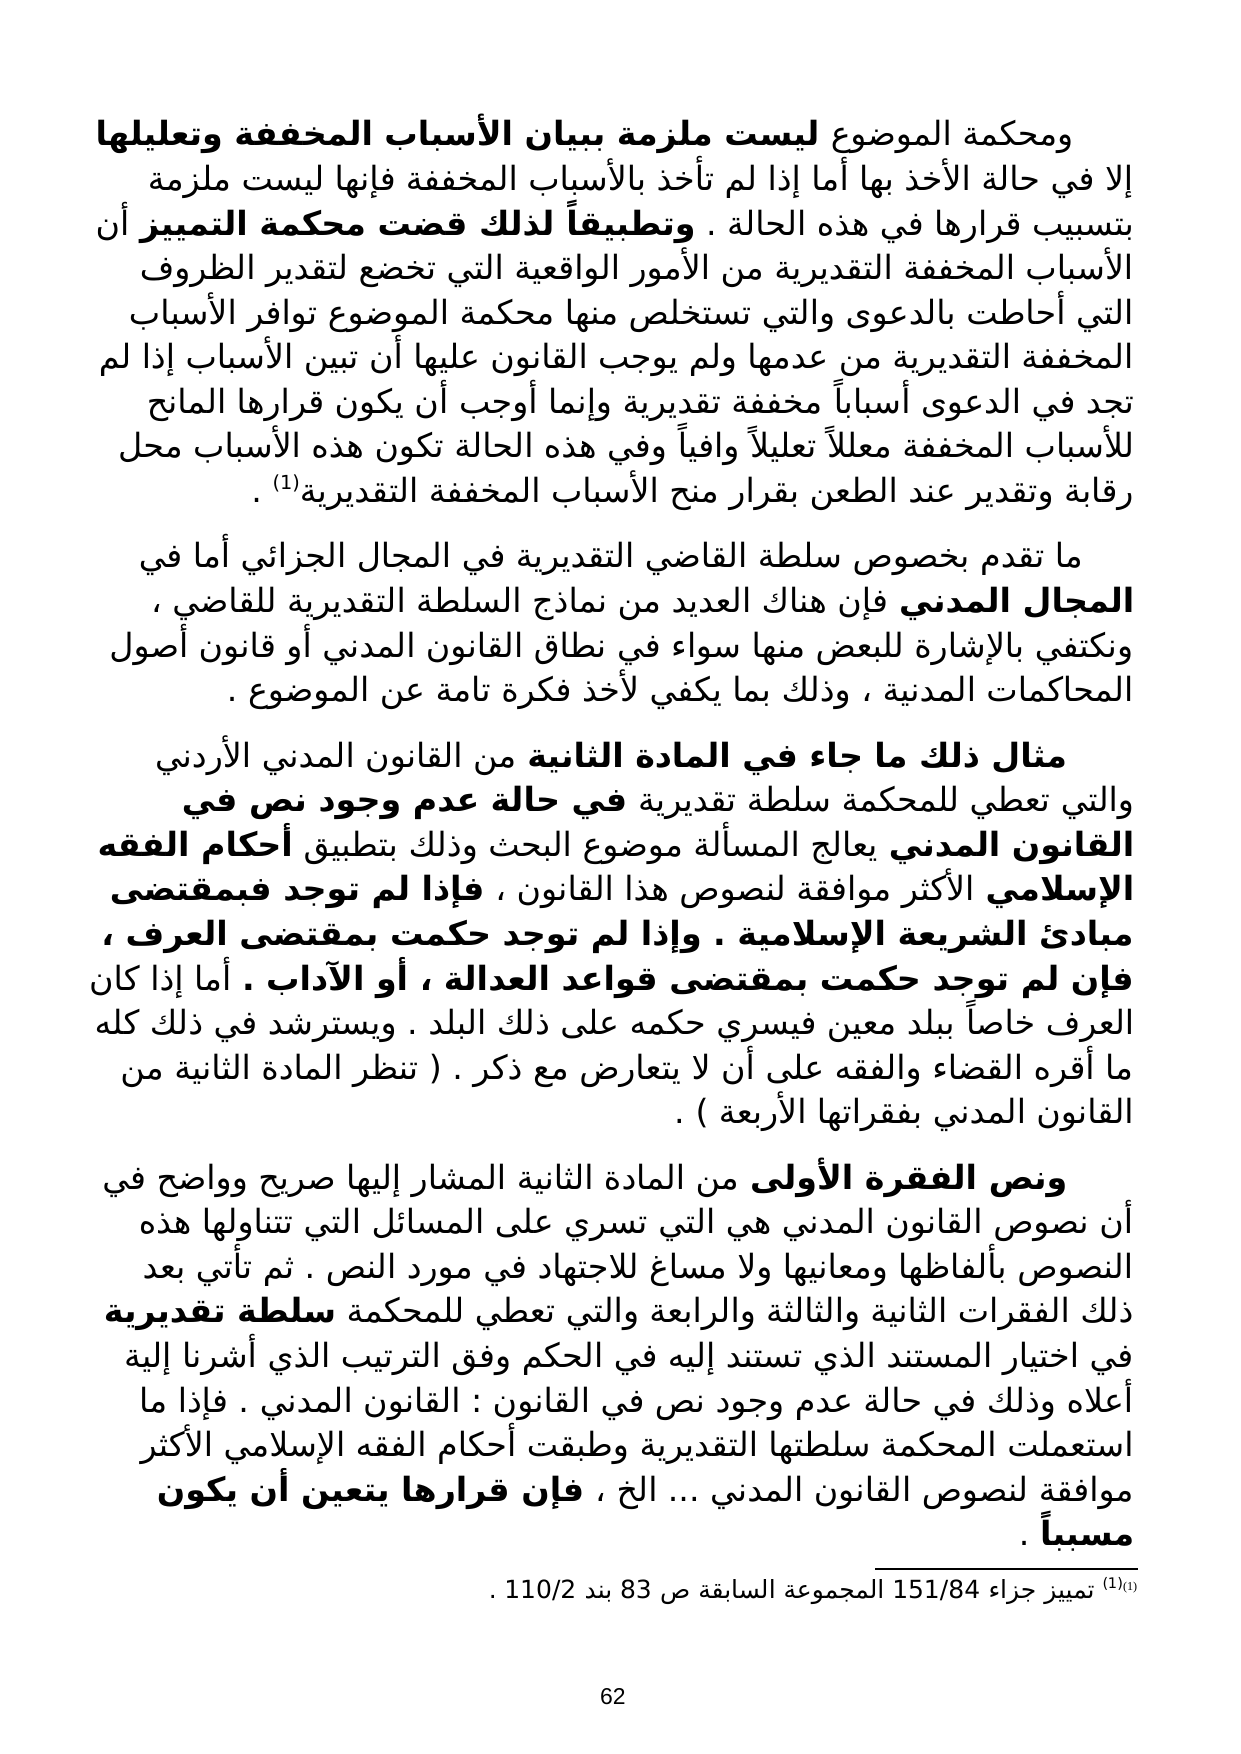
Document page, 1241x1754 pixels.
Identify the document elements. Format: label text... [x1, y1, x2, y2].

text ونص الفقرة الأولى من المادة الثانية المشار إليها صريح وواضح في أن نصوص القانون المدني هي التي تسري على المسائل التي تتناولها هذه النصوص بألفاظها ومعانيها ولا مساغ للاجتهاد في مورد النص . ثم تأتي بعد ذلك الفقرات الثانية والثالثة والرابعة والتي تعطي للمحكمة سلطة تقديرية في اختيار المستند الذي تستند إليه في الحكم وفق الترتيب الذي أشرنا إلية أعلاه وذلك في حالة عدم وجود نص في القانون : القانون المدني . فإذا ما استعملت المحكمة سلطتها التقديرية وطبقت أحكام الفقه الإسلامي الأكثر موافقة لنصوص القانون المدني ... الخ ، فإن قرارها يتعين أن يكون مسبباً . [89, 1158, 1137, 1554]
text ما تقدم بخصوص سلطة القاضي التقديرية في المجال الجزائي أما في المجال المدني فإن هناك العديد من نماذج السلطة التقديرية للقاضي ، ونكتفي بالإشارة للبعض منها سواء في نطاق القانون المدني أو قانون أصول المحاكمات المدنية ، وذلك بما يكفي لأخذ فكرة تامة عن الموضوع . [89, 537, 1137, 709]
text ومحكمة الموضوع ليست ملزمة ببيان الأسباب المخففة وتعليلها إلا في حالة الأخذ بها أما إذا لم تأخذ بالأسباب المخففة فإنها ليست ملزمة بتسبيب قرارها في هذه الحالة . وتطبيقاً لذلك قضت محكمة التمييز أن الأسباب المخففة التقديرية من الأمور الواقعية التي تخضع لتقدير الظروف التي أحاطت بالدعوى والتي تستخلص منها محكمة الموضوع توافر الأسباب المخففة التقديرية من عدمها ولم يوجب القانون عليها أن تبين الأسباب إذا لم تجد في الدعوى أسباباً مخففة تقديرية وإنما أوجب أن يكون قرارها المانح للأسباب المخففة معللاً تعليلاً وافياً وفي هذه الحالة تكون هذه الأسباب محل رقابة وتقدير عند الطعن بقرار منح الأسباب المخففة التقديرية(1) . [89, 115, 1137, 510]
text مثال ذلك ما جاء في المادة الثانية من القانون المدني الأردني والتي تعطي للمحكمة سلطة تقديرية في حالة عدم وجود نص في القانون المدني يعالج المسألة موضوع البحث وذلك بتطبيق أحكام الفقه الإسلامي الأكثر موافقة لنصوص هذا القانون ، فإذا لم توجد فبمقتضى مبادئ الشريعة الإسلامية . وإذا لم توجد حكمت بمقتضى العرف ، فإن لم توجد حكمت بمقتضى قواعد العدالة ، أو الآداب . أما إذا كان العرف خاصاً ببلد معين فيسري حكمه على ذلك البلد . ويسترشد في ذلك كله ما أقره القضاء والفقه على أن لا يتعارض مع ذكر . ( تنظر المادة الثانية من القانون المدني بفقراتها الأربعة ) . [89, 736, 1137, 1132]
